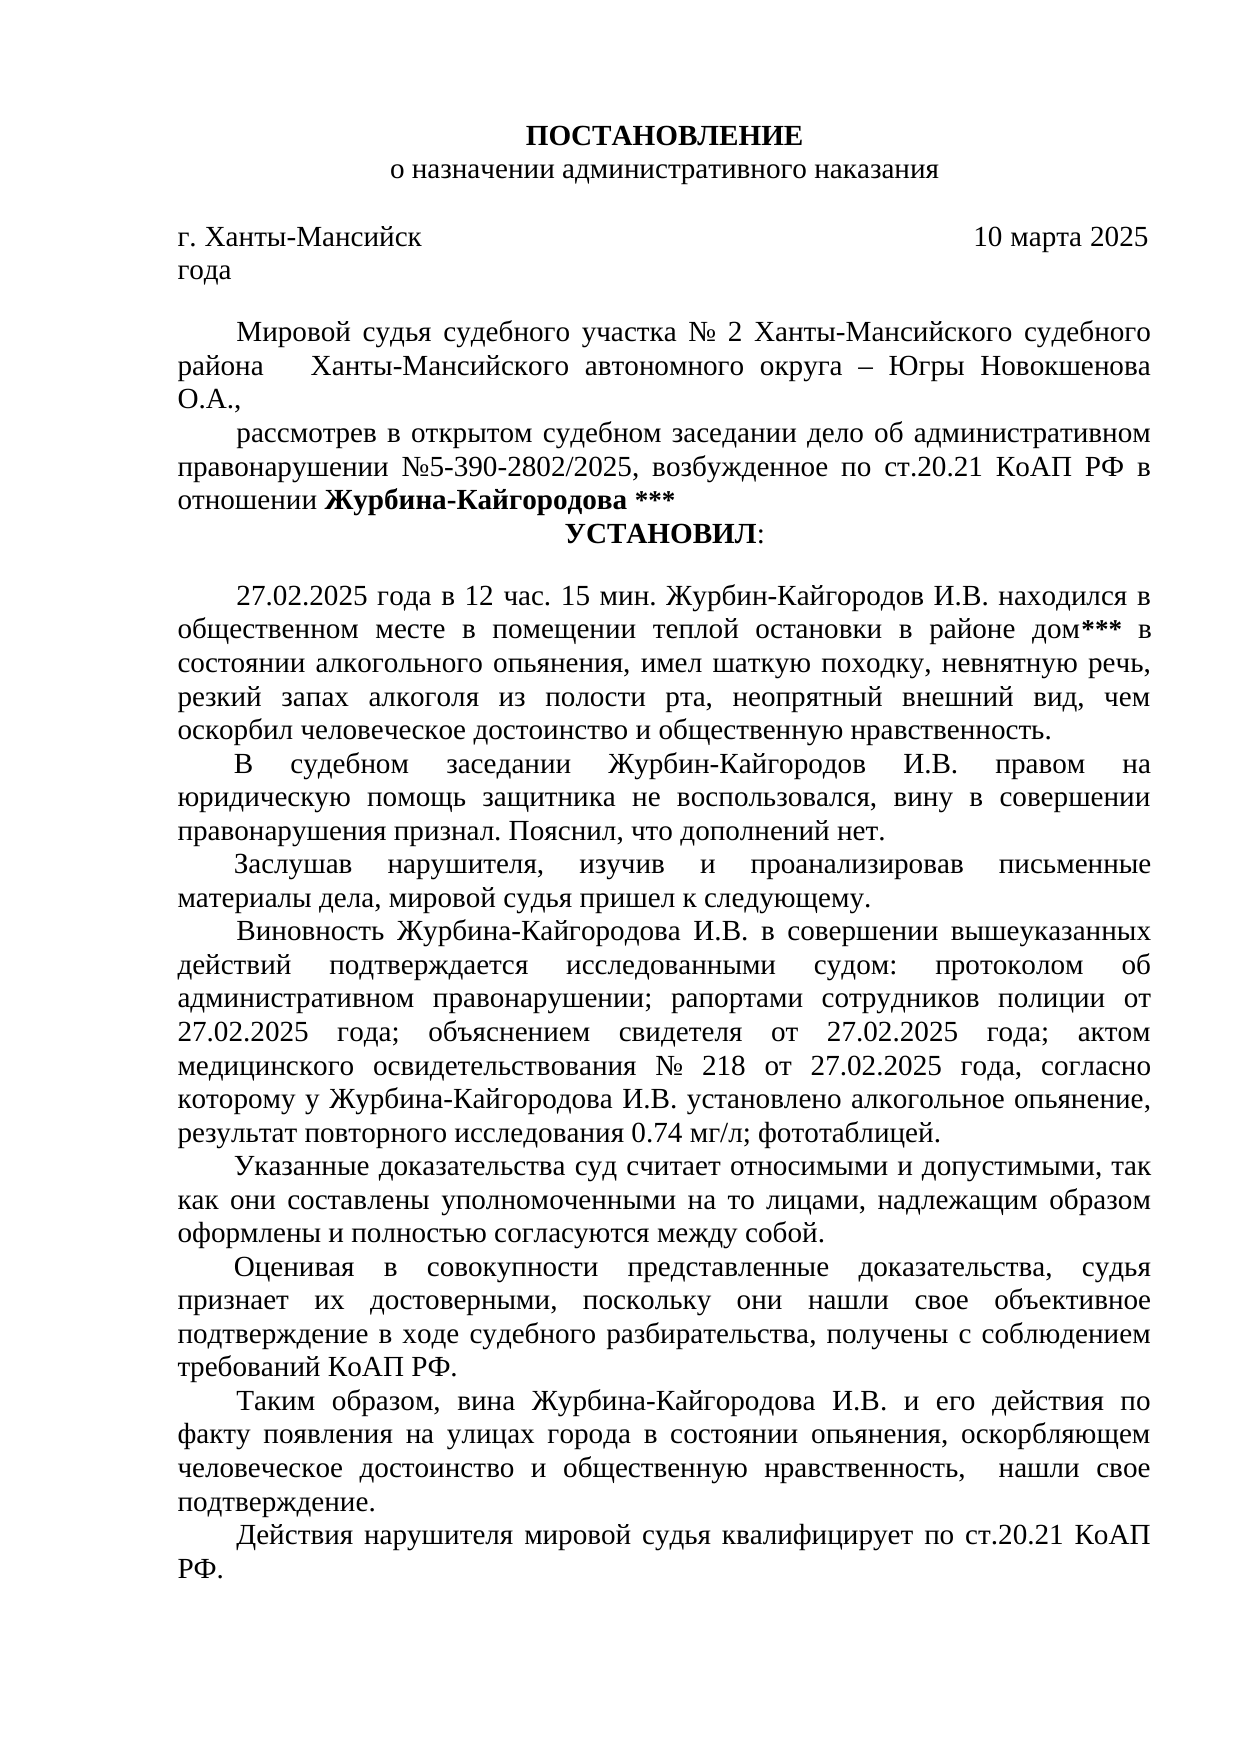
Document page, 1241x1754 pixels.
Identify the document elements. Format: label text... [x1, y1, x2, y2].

text Указанные доказательства суд считает относимыми и допустимыми, так как они составлены уполномоченными на то лицами, надлежащим образом оформлены и полностью согласуются между собой. [177, 1148, 1152, 1249]
text Виновность Журбина-Кайгородова И.В. в совершении вышеуказанных действий подтверждается исследованными судом: протоколом об административном правонарушении; рапортами сотрудников полиции от 27.02.2025 года; объяснением свидетеля от 27.02.2025 года; актом медицинского освидетельствования № 218 от 27.02.2025 года, согласно которому у Журбина-Кайгородова И.В. установлено алкогольное опьянение, результат повторного исследования 0.74 мг/л; фототаблицей. [177, 913, 1152, 1148]
text о назначении административного наказания [177, 152, 1152, 185]
text 27.02.2025 года в 12 час. 15 мин. Журбин-Кайгородов И.В. находился в общественном месте в помещении теплой остановки в районе дом*** в состоянии алкогольного опьянения, имел шаткую походку, невнятную речь, резкий запах алкоголя из полости рта, неопрятный внешний вид, чем оскорбил человеческое достоинство и общественную нравственность. [177, 578, 1152, 746]
text Мировой судья судебного участка № 2 Ханты-Мансийского судебного района Ханты-Мансийского автономного округа – Югры Новокшенова О.А., [177, 314, 1152, 415]
text рассмотрев в открытом судебном заседании дело об административном правонарушении №5-390-2802/2025, возбужденное по ст.20.21 КоАП РФ в отношении Журбина-Кайгородова *** [177, 415, 1152, 516]
text В судебном заседании Журбин-Кайгородов И.В. правом на юридическую помощь защитника не воспользовался, вину в совершении правонарушения признал. Пояснил, что дополнений нет. [177, 746, 1152, 846]
text Таким образом, вина Журбина-Кайгородова И.В. и его действия по факту появления на улицах города в состоянии опьянения, оскорбляющем человеческое достоинство и общественную нравственность, нашли свое подтверждение. [177, 1383, 1152, 1517]
text УСТАНОВИЛ: [177, 516, 1152, 549]
text Действия нарушителя мировой судья квалифицирует по ст.20.21 КоАП РФ. [177, 1517, 1152, 1584]
text Заслушав нарушителя, изучив и проанализировав письменные материалы дела, мировой судья пришел к следующему. [177, 846, 1152, 913]
text Оценивая в совокупности представленные доказательства, судья признает их достоверными, поскольку они нашли свое объективное подтверждение в ходе судебного разбирательства, получены с соблюдением требований КоАП РФ. [177, 1249, 1152, 1383]
title ПОСТАНОВЛЕНИЕ [177, 118, 1152, 152]
text г. Ханты-Мансийск 10 марта 2025 года [177, 219, 1152, 286]
